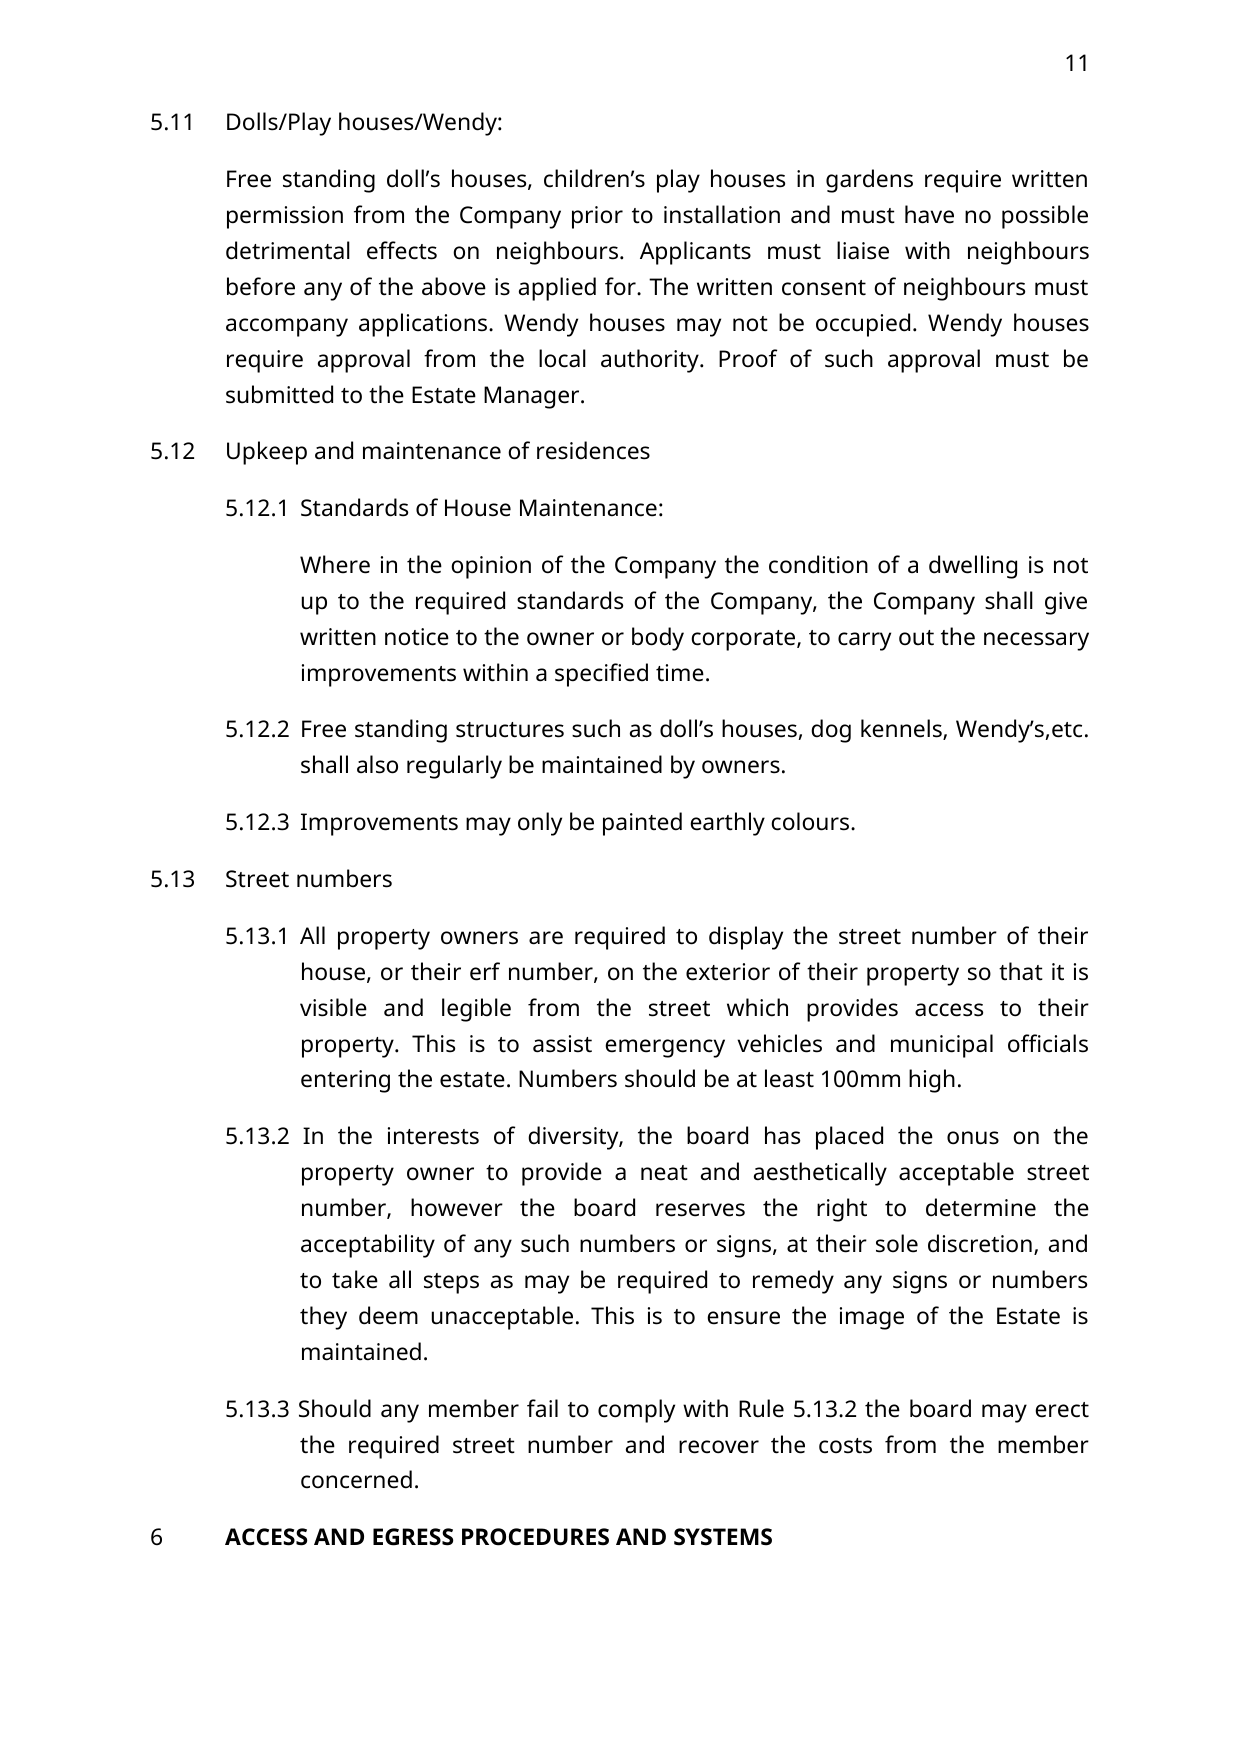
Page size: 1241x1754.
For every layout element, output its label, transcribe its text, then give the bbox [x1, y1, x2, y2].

text Free standing doll’s houses, children’s play houses in gardens require written permission from the Company prior to installation and must have no possible detrimental effects on neighbours. Applicants must liaise with neighbours before any of the above is applied for. The written consent of neighbours must accompany applications. Wendy houses may not be occupied. Wendy houses require approval from the local authority. Proof of such approval must be submitted to the Estate Manager. [225, 163, 1090, 410]
text Where in the opinion of the Company the condition of a dwelling is not up to the required standards of the Company, the Company shall give written notice to the owner or body corporate, to carry out the necessary improvements within a specified time. [300, 549, 1090, 688]
text 5.12.1 Standards of House Maintenance: [150, 492, 1090, 523]
text 5.12.2 Free standing structures such as doll’s houses, dog kennels, Wendy’s,etc. shall also regularly be maintained by owners. [225, 713, 1090, 781]
text 5.11 Dolls/Play houses/Wendy: [150, 106, 1090, 137]
text 5.12 Upkeep and maintenance of residences [150, 435, 1090, 467]
text 6 ACCESS AND EGRESS PROCEDURES AND SYSTEMS [150, 1521, 1090, 1552]
text 5.13.3 Should any member fail to comply with Rule 5.13.2 the board may erect the required street number and recover the costs from the member concerned. [225, 1393, 1090, 1496]
text 5.12.3 Improvements may only be painted earthly colours. [150, 806, 1090, 837]
text 5.13 Street numbers [150, 863, 1090, 894]
text 5.13.1 All property owners are required to display the street number of their house, or their erf number, on the exterior of their property so that it is visible and legible from the street which provides access to their property. This is to assist emergency vehicles and municipal officials entering the estate. Numbers should be at least 100mm high. [225, 920, 1090, 1095]
text 5.13.2 In the interests of diversity, the board has placed the onus on the property owner to provide a neat and aesthetically acceptable street number, however the board reserves the right to determine the acceptability of any such numbers or signs, at their sole discretion, and to take all steps as may be required to remedy any signs or numbers they deem unacceptable. This is to ensure the image of the Estate is maintained. [225, 1120, 1090, 1367]
